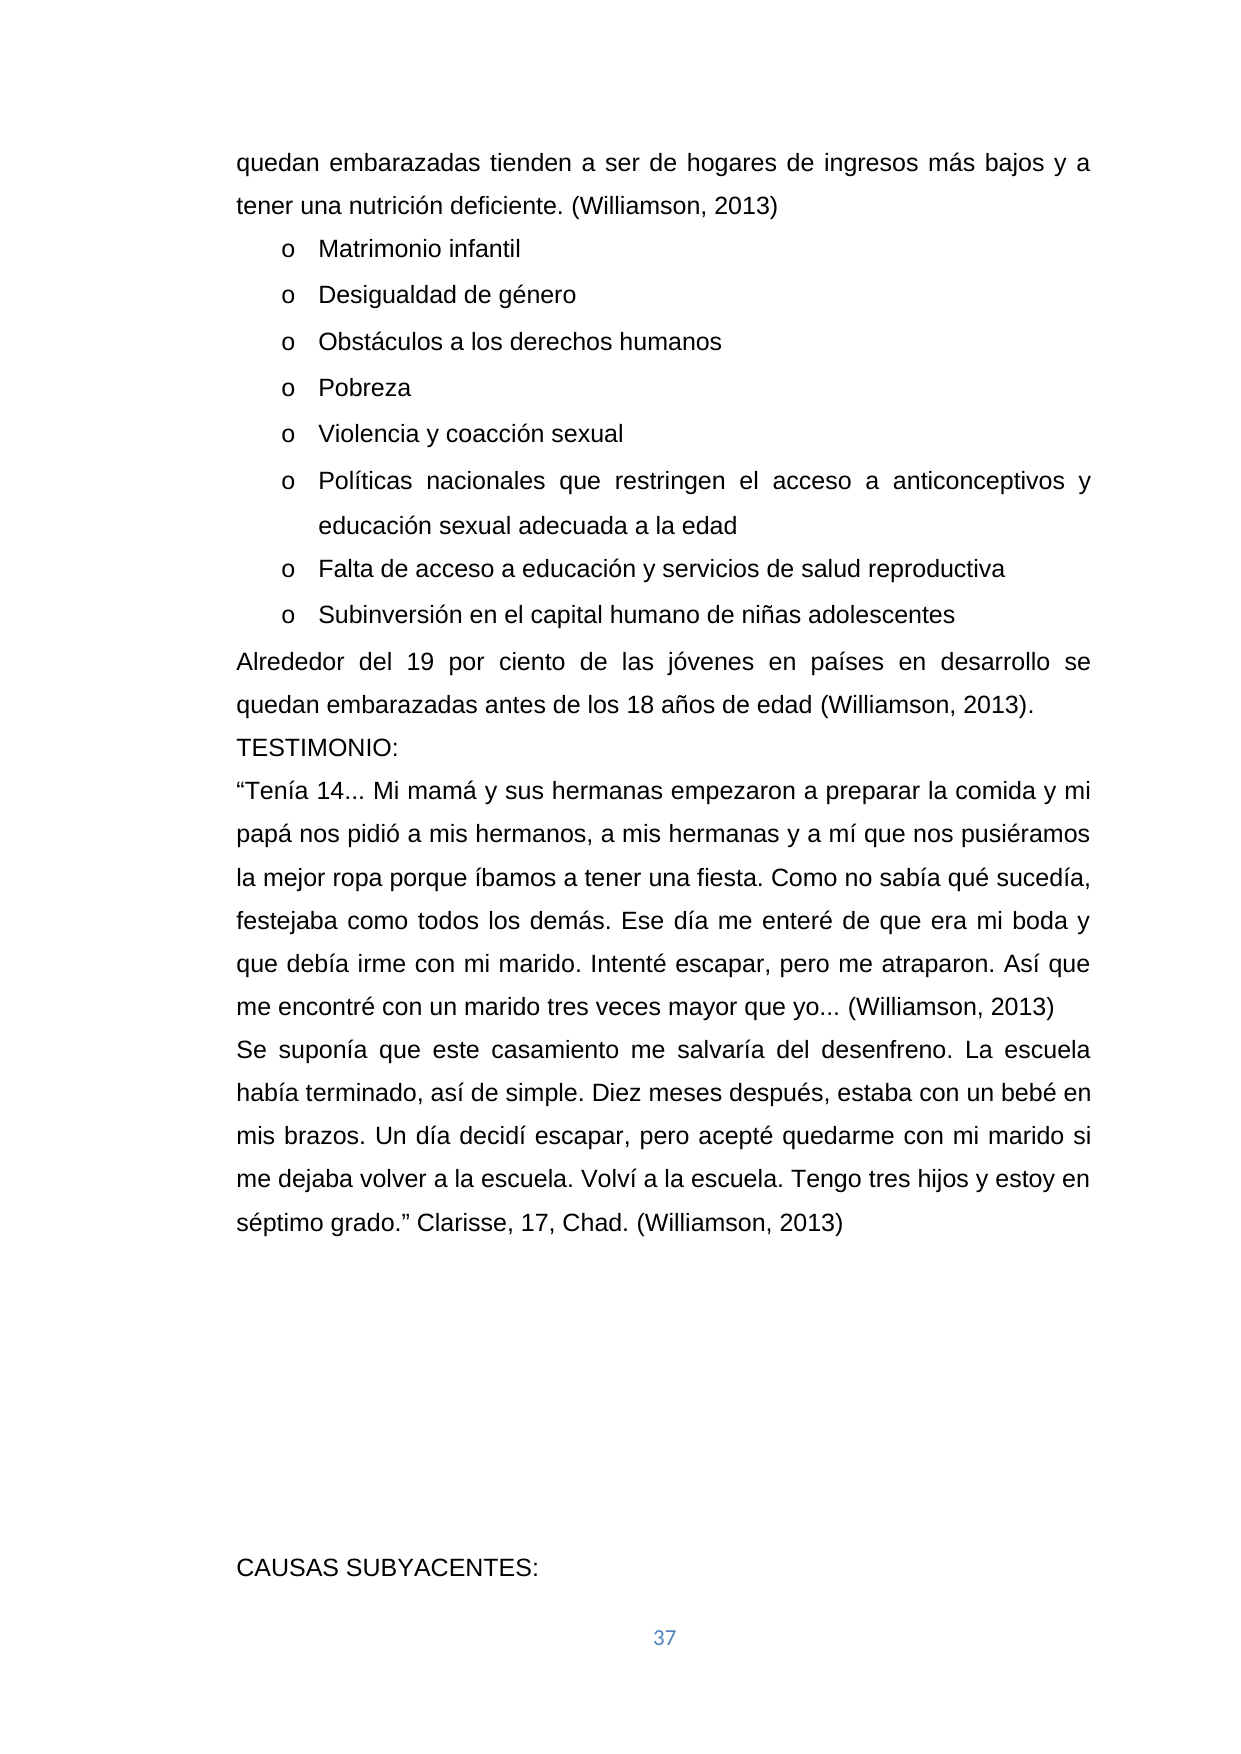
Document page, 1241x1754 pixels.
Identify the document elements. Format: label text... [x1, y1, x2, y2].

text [236, 148, 1092, 219]
text CAUSAS SUBYACENTES: [236, 1552, 1092, 1581]
text TESTIMONIO: [236, 733, 1092, 762]
list Pobreza [281, 373, 1092, 404]
list Obstáculos a los derechos humanos [281, 327, 1092, 358]
list Políticas nacionales que restringen el acceso a anticonceptivos y educación sexual adecuada a la edad [281, 466, 1092, 540]
list Desigualdad de género [281, 280, 1092, 311]
list Subinversión en el capital humano de niñas adolescentes [281, 601, 1092, 631]
text Se suponía que este casamiento me salvaría del desenfreno. La escuela había terminado, así de simple. Diez meses después, estaba con un bebé en mis brazos. Un día decidí escapar, pero acepté quedarme con mi marido si me dejaba volver a la escuela. Volví a la escuela. Tengo tres hijos y estoy en séptimo grado.” Clarisse, 17, Chad. [236, 1035, 1092, 1236]
text Alrededor del 19 por ciento de las jóvenes en países en desarrollo se quedan embarazadas antes de los 18 años de edad . [236, 647, 1092, 719]
list Violencia y coacción sexual [281, 419, 1092, 450]
list Matrimonio infantil [281, 234, 1092, 265]
list Falta de acceso a educación y servicios de salud reproductiva [281, 554, 1092, 585]
text “Tenía 14... Mi mamá y sus hermanas empezaron a preparar la comida y mi papá nos pidió a mis hermanos, a mis hermanas y a mí que nos pusiéramos la mejor ropa porque íbamos a tener una fiesta. Como no sabía qué sucedía, festejaba como todos los demás. Ese día me enteré de que era mi boda y que debía irme con mi marido. Intenté escapar, pero me atraparon. Así que me encontré con un marido tres veces mayor que yo... [236, 776, 1092, 1021]
